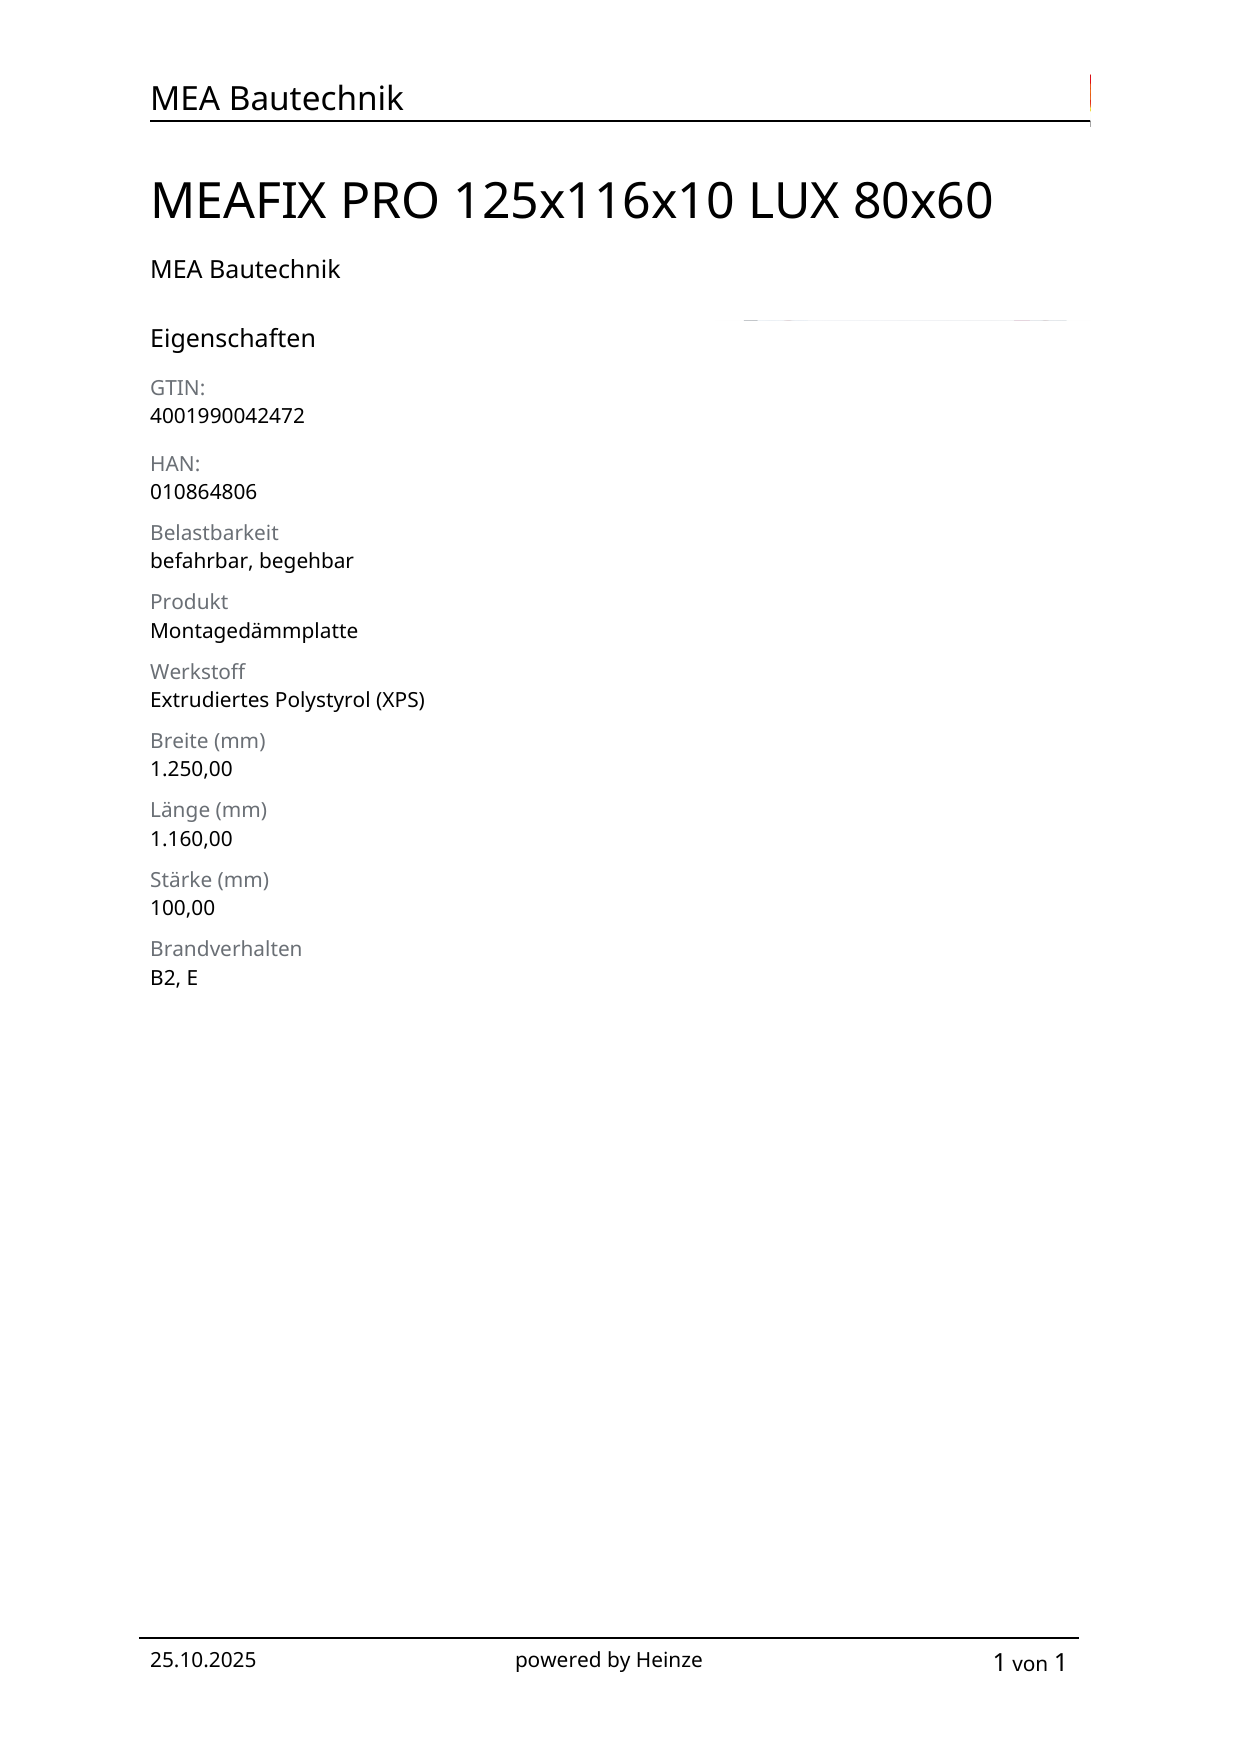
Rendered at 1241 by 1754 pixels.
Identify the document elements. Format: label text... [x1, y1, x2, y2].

text Werkstoff [150, 657, 1090, 685]
text Breite (mm) [150, 726, 1090, 754]
text 1.250,00 [150, 754, 1090, 783]
text Eigenschaften [150, 320, 1090, 354]
text MEA Bautechnik [150, 252, 1090, 286]
text 4001990042472 [150, 401, 1090, 430]
text Länge (mm) [150, 796, 1090, 824]
text Montagedämmplatte [150, 616, 1090, 644]
text B2, E [150, 963, 1090, 991]
text Brandverhalten [150, 934, 1090, 963]
text 010864806 [150, 477, 1090, 506]
text Extrudiertes Polystyrol (XPS) [150, 685, 1090, 714]
text Belastbarkeit [150, 518, 1090, 546]
text Stärke (mm) [150, 865, 1090, 893]
text 1.160,00 [150, 824, 1090, 852]
text befahrbar, begehbar [150, 546, 1090, 575]
text HAN: [150, 449, 1090, 477]
text 100,00 [150, 893, 1090, 922]
text Produkt [150, 587, 1090, 616]
text GTIN: [150, 373, 1090, 401]
text MEAFIX PRO 125x116x10 LUX 80x60 [150, 165, 1090, 233]
